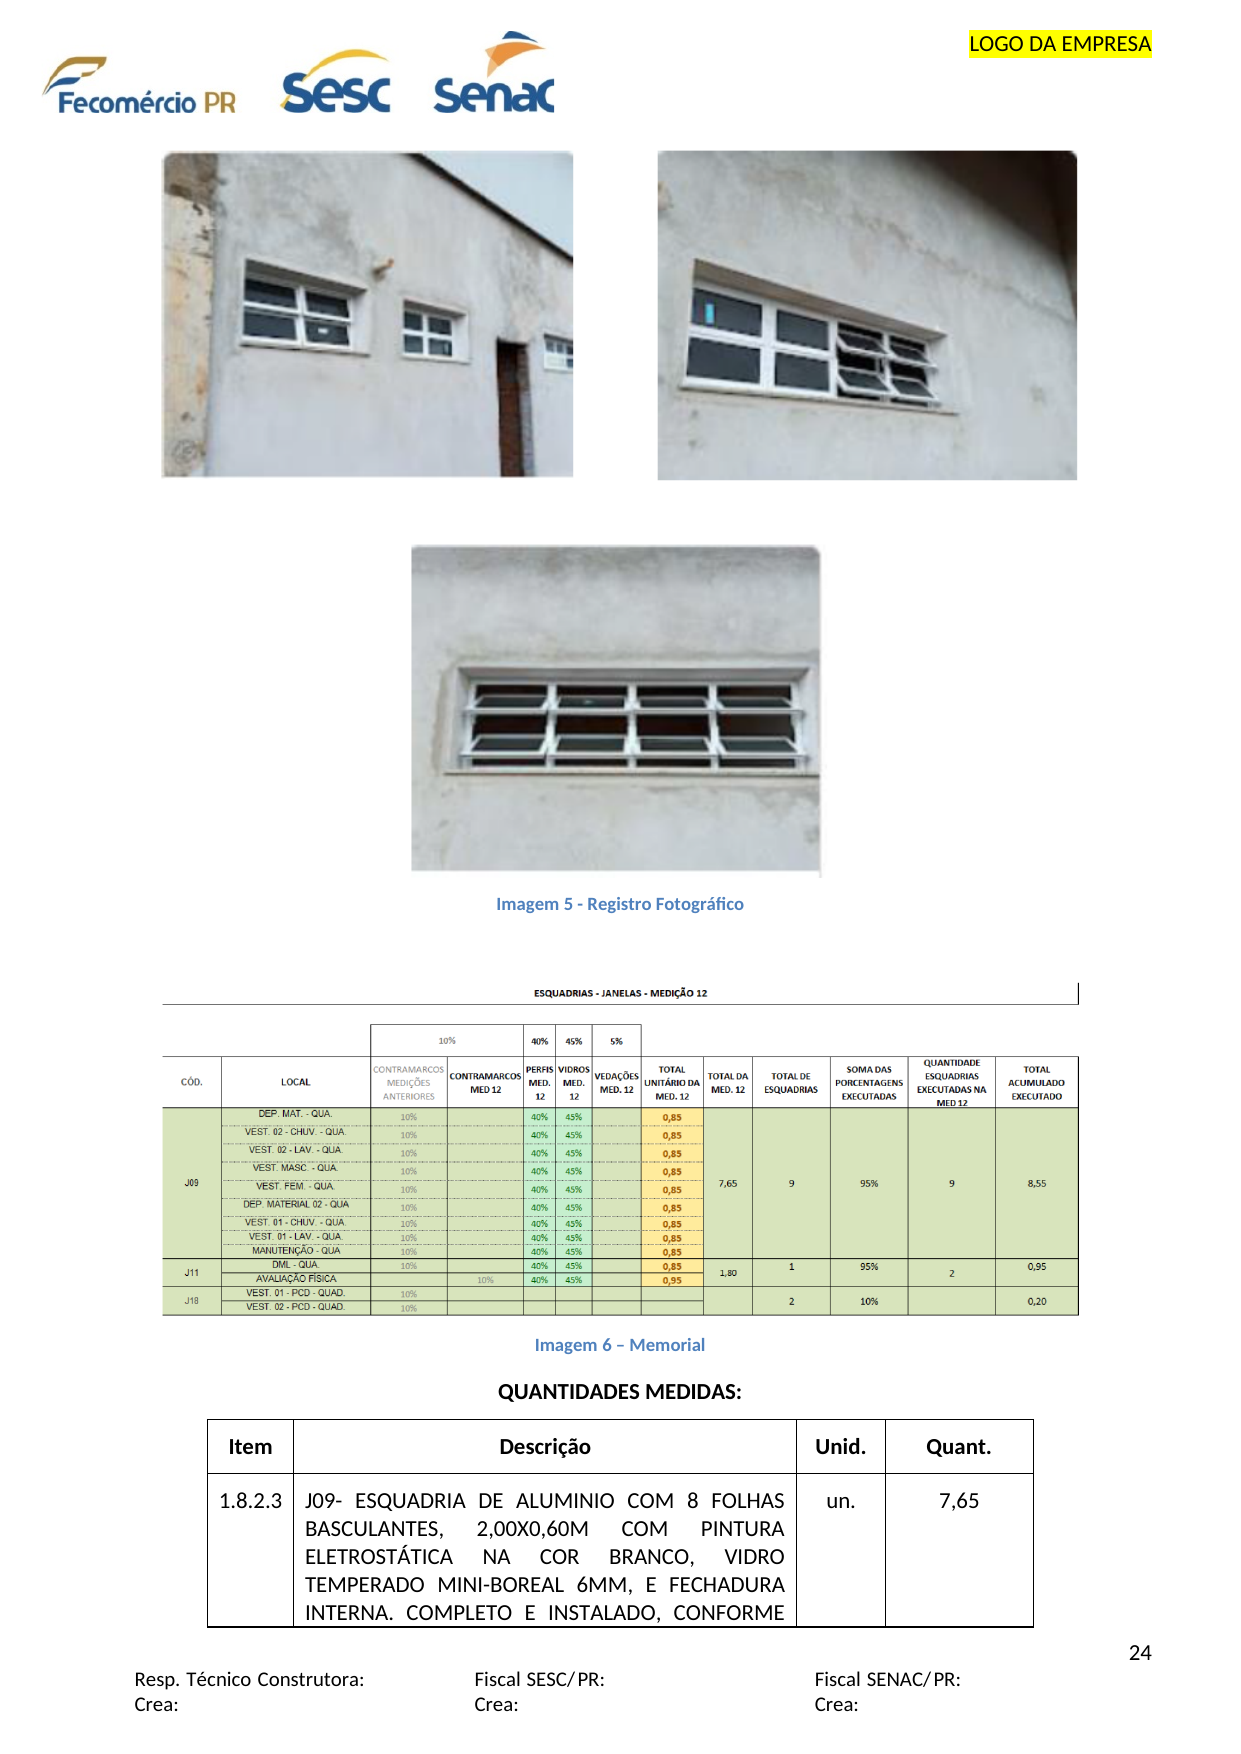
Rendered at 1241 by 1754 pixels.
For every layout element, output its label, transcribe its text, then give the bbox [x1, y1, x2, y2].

picture [41, 31, 555, 113]
picture [159, 977, 1081, 1319]
text QUANTIDADES MEDIDAS: [89, 1377, 1152, 1405]
table_cell 1.8.2.3 [208, 1474, 293, 1626]
picture [159, 147, 1081, 878]
table_header Quant. [886, 1420, 1033, 1473]
table_cell un. [797, 1474, 885, 1626]
table_header Descrição [294, 1420, 796, 1473]
table_header Unid. [797, 1420, 885, 1473]
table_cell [294, 1474, 796, 1626]
table_header Item [208, 1420, 293, 1473]
table_cell 7,65 [886, 1474, 1033, 1626]
